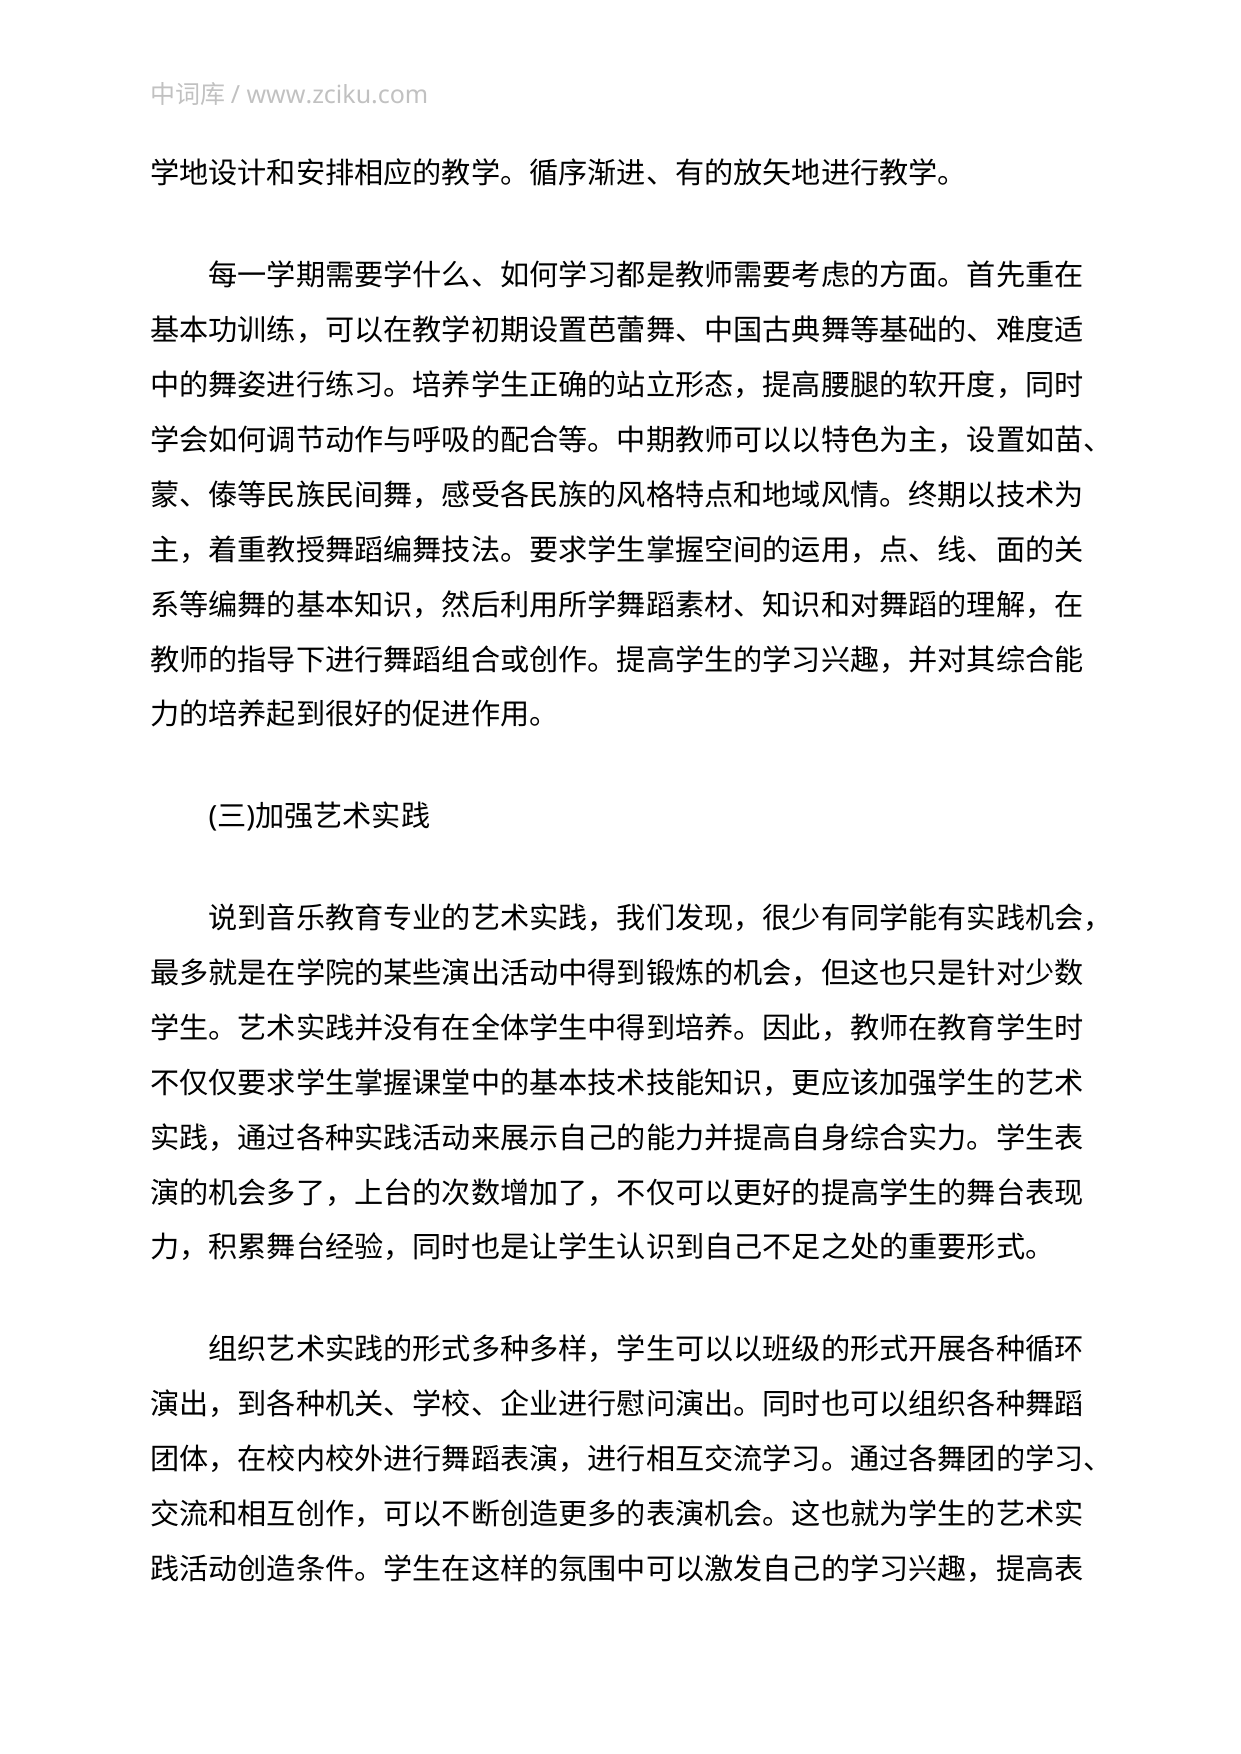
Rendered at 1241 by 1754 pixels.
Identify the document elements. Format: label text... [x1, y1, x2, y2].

text 说到音乐教育专业的艺术实践，我们发现，很少有同学能有实践机会，最多就是在学院的某些演出活动中得到锻炼的机会，但这也只是针对少数学生。艺术实践并没有在全体学生中得到培养。因此，教师在教育学生时不仅仅要求学生掌握课堂中的基本技术技能知识，更应该加强学生的艺术实践，通过各种实践活动来展示自己的能力并提高自身综合实力。学生表演的机会多了，上台的次数增加了，不仅可以更好的提高学生的舞台表现力，积累舞台经验，同时也是让学生认识到自己不足之处的重要形式。 [150, 895, 1090, 1266]
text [150, 150, 1090, 192]
text (三)加强艺术实践 [150, 793, 1090, 835]
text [150, 1326, 1090, 1588]
text 每一学期需要学什么、如何学习都是教师需要考虑的方面。首先重在基本功训练，可以在教学初期设置芭蕾舞、中国古典舞等基础的、难度适中的舞姿进行练习。培养学生正确的站立形态，提高腰腿的软开度，同时学会如何调节动作与呼吸的配合等。中期教师可以以特色为主，设置如苗、蒙、傣等民族民间舞，感受各民族的风格特点和地域风情。终期以技术为主，着重教授舞蹈编舞技法。要求学生掌握空间的运用，点、线、面的关系等编舞的基本知识，然后利用所学舞蹈素材、知识和对舞蹈的理解，在教师的指导下进行舞蹈组合或创作。提高学生的学习兴趣，并对其综合能力的培养起到很好的促进作用。 [150, 252, 1090, 733]
